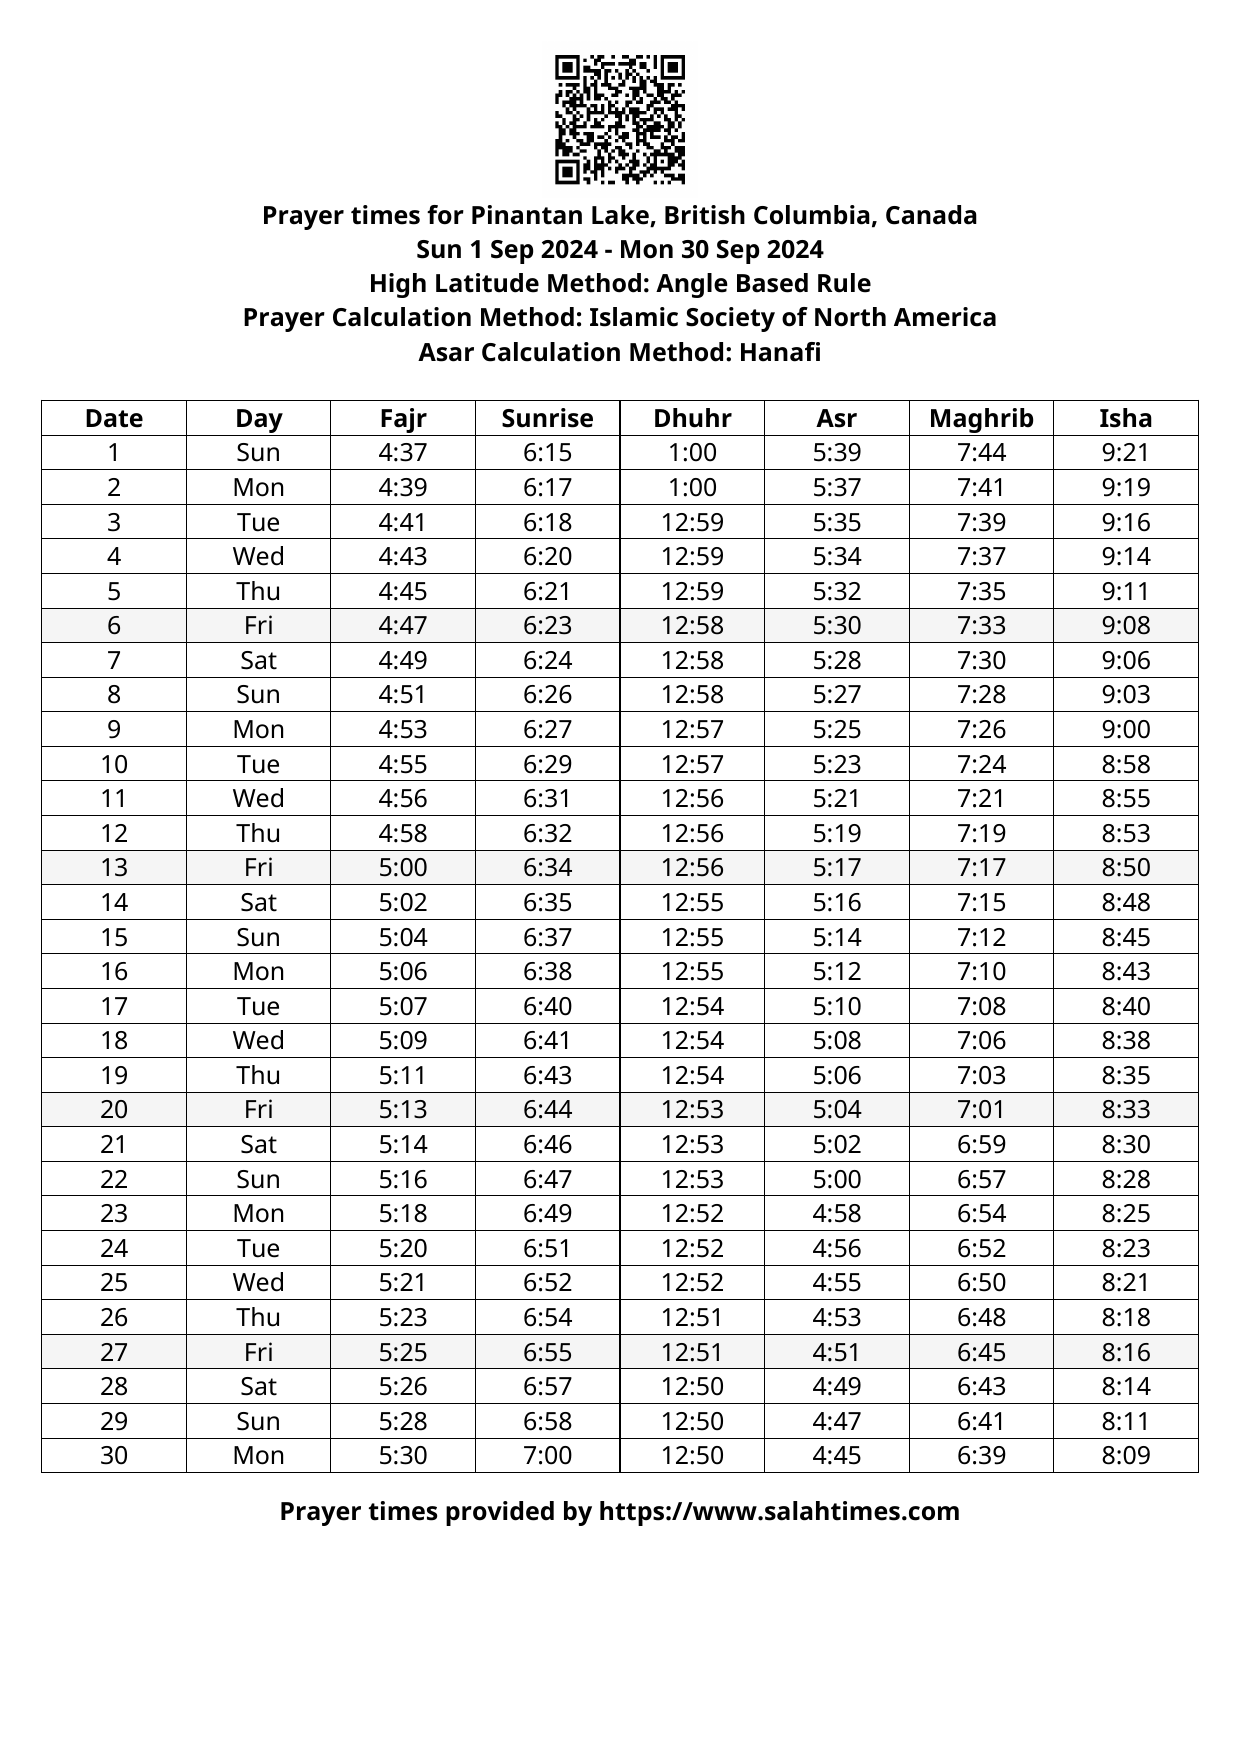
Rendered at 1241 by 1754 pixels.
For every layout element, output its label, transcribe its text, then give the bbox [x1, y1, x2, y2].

table_cell Tue [187, 1231, 330, 1264]
table_cell 6:47 [476, 1162, 619, 1195]
table_cell 12:53 [621, 1093, 764, 1126]
table_cell Fri [187, 609, 330, 642]
table_cell 28 [42, 1369, 186, 1403]
table_cell 19 [42, 1058, 186, 1092]
table_cell 6:43 [910, 1369, 1053, 1403]
table_cell 5:08 [765, 1024, 909, 1057]
table_cell 6:20 [476, 539, 619, 573]
text Sun 1 Sep 2024 - Mon 30 Sep 2024 [42, 232, 1198, 266]
table_cell Mon [187, 954, 330, 988]
table_cell Fri [187, 1093, 330, 1126]
table_cell 5:00 [765, 1162, 909, 1195]
table_cell 12:58 [621, 678, 764, 711]
table_cell 12:51 [621, 1335, 764, 1368]
table_cell 4:56 [765, 1231, 909, 1264]
table_cell Sat [187, 1369, 330, 1403]
table_cell 6:50 [910, 1266, 1053, 1299]
table_cell 6:57 [910, 1162, 1053, 1195]
table_cell Sat [187, 643, 330, 677]
table_cell 5:16 [331, 1162, 475, 1195]
table_cell 12:55 [621, 885, 764, 919]
table_cell 12:52 [621, 1231, 764, 1264]
table_cell 6 [42, 609, 186, 642]
table_cell 9:16 [1054, 505, 1198, 538]
table_cell Sun [187, 920, 330, 953]
table_cell 25 [42, 1266, 186, 1299]
table_cell 1:00 [621, 470, 764, 504]
table_cell 5:09 [331, 1024, 475, 1057]
table_cell 30 [42, 1439, 186, 1472]
table_cell 8:58 [1054, 747, 1198, 780]
table_cell Sat [187, 885, 330, 919]
table_cell 5:21 [765, 781, 909, 815]
table_cell 26 [42, 1300, 186, 1334]
table_cell 12:54 [621, 1058, 764, 1092]
table_cell 1:00 [621, 436, 764, 469]
table_cell 4:51 [765, 1335, 909, 1368]
table_cell 8:45 [1054, 920, 1198, 953]
table_cell 12:54 [621, 989, 764, 1022]
table_cell 4:53 [331, 712, 475, 746]
table_cell Sun [187, 1162, 330, 1195]
table_cell Wed [187, 1024, 330, 1057]
table_cell 5:26 [331, 1369, 475, 1403]
table_cell 4:53 [765, 1300, 909, 1334]
table_cell Sun [187, 436, 330, 469]
table_cell Sat [187, 1127, 330, 1161]
table_cell 12:52 [621, 1196, 764, 1230]
table_header Day [187, 401, 330, 434]
table_cell Wed [187, 781, 330, 815]
table_cell 8:40 [1054, 989, 1198, 1022]
table_header Fajr [331, 401, 475, 434]
text High Latitude Method: Angle Based Rule [42, 266, 1198, 300]
table_cell 16 [42, 954, 186, 988]
table_cell 5:07 [331, 989, 475, 1022]
table_cell 12:58 [621, 643, 764, 677]
table_cell 7:15 [910, 885, 1053, 919]
table_cell 5:25 [331, 1335, 475, 1368]
table_cell 8:21 [1054, 1266, 1198, 1299]
table_cell 5:10 [765, 989, 909, 1022]
table_cell 6:52 [476, 1266, 619, 1299]
table_cell 6:18 [476, 505, 619, 538]
table_cell 8:43 [1054, 954, 1198, 988]
table_cell 12:59 [621, 574, 764, 607]
table_cell 6:43 [476, 1058, 619, 1092]
table_cell 8:28 [1054, 1162, 1198, 1195]
table_cell 7:44 [910, 436, 1053, 469]
table_cell 5:02 [331, 885, 475, 919]
table_cell Thu [187, 1300, 330, 1334]
table_cell 6:21 [476, 574, 619, 607]
table_cell 6:17 [476, 470, 619, 504]
table_cell Mon [187, 712, 330, 746]
table_cell 4 [42, 539, 186, 573]
table_cell Sun [187, 678, 330, 711]
table_cell 14 [42, 885, 186, 919]
table_cell 12:55 [621, 920, 764, 953]
table_cell 5:02 [765, 1127, 909, 1161]
table_cell 21 [42, 1127, 186, 1161]
table_cell Wed [187, 539, 330, 573]
table_cell 4:43 [331, 539, 475, 573]
table_cell 5:11 [331, 1058, 475, 1092]
table_header Dhuhr [621, 401, 764, 434]
table_cell 8:25 [1054, 1196, 1198, 1230]
table_cell 12:56 [621, 851, 764, 884]
table_cell 5:14 [765, 920, 909, 953]
table_cell 5:00 [331, 851, 475, 884]
table_cell 5:23 [765, 747, 909, 780]
table_cell 13 [42, 851, 186, 884]
table_cell Mon [187, 470, 330, 504]
table_cell 7:01 [910, 1093, 1053, 1126]
table_header Isha [1054, 401, 1198, 434]
table_header Maghrib [910, 401, 1053, 434]
table_cell 6:48 [910, 1300, 1053, 1334]
table_cell 5:04 [765, 1093, 909, 1126]
table_cell 12:59 [621, 539, 764, 573]
table_cell 7:08 [910, 989, 1053, 1022]
table_cell Sun [187, 1404, 330, 1437]
table_cell 9:11 [1054, 574, 1198, 607]
table_cell Thu [187, 1058, 330, 1092]
table_cell 4:47 [331, 609, 475, 642]
table_cell 5:39 [765, 436, 909, 469]
table_cell Tue [187, 747, 330, 780]
table_cell Fri [187, 851, 330, 884]
table_cell 4:55 [765, 1266, 909, 1299]
table_cell Tue [187, 505, 330, 538]
table_cell 6:58 [476, 1404, 619, 1437]
table_cell 4:45 [765, 1439, 909, 1472]
table_cell 6:46 [476, 1127, 619, 1161]
table_cell 4:47 [765, 1404, 909, 1437]
table_cell 9:14 [1054, 539, 1198, 573]
table_cell 7:39 [910, 505, 1053, 538]
table_cell 9 [42, 712, 186, 746]
table_cell 6:52 [910, 1231, 1053, 1264]
table_cell 10 [42, 747, 186, 780]
table_cell 4:39 [331, 470, 475, 504]
table_cell 6:41 [476, 1024, 619, 1057]
table_cell 6:54 [476, 1300, 619, 1334]
table_cell 7 [42, 643, 186, 677]
table_cell 12:56 [621, 781, 764, 815]
table_cell 5:21 [331, 1266, 475, 1299]
table_cell 8:50 [1054, 851, 1198, 884]
table_cell 5:19 [765, 816, 909, 849]
table_cell 6:32 [476, 816, 619, 849]
table_cell 5:12 [765, 954, 909, 988]
table_cell Fri [187, 1335, 330, 1368]
table_cell 5:25 [765, 712, 909, 746]
table_cell 9:03 [1054, 678, 1198, 711]
table_cell 6:57 [476, 1369, 619, 1403]
table_cell 8:16 [1054, 1335, 1198, 1368]
table_cell 12:57 [621, 712, 764, 746]
table_header Asr [765, 401, 909, 434]
text Prayer times for Pinantan Lake, British Columbia, Canada [42, 198, 1198, 232]
table_cell 12:53 [621, 1127, 764, 1161]
table_cell 5:32 [765, 574, 909, 607]
table_cell 1 [42, 436, 186, 469]
table_cell 7:26 [910, 712, 1053, 746]
table_cell 6:51 [476, 1231, 619, 1264]
table_cell 15 [42, 920, 186, 953]
text Asar Calculation Method: Hanafi [42, 334, 1198, 368]
table_cell 7:35 [910, 574, 1053, 607]
table_cell 6:15 [476, 436, 619, 469]
table_cell 5:28 [765, 643, 909, 677]
table_cell 5:06 [331, 954, 475, 988]
table_header Date [42, 401, 186, 434]
table_cell Tue [187, 989, 330, 1022]
table_cell 20 [42, 1093, 186, 1126]
table_cell 6:34 [476, 851, 619, 884]
table_cell 8:11 [1054, 1404, 1198, 1437]
table_cell 12:58 [621, 609, 764, 642]
table_cell 7:33 [910, 609, 1053, 642]
table_cell 5:17 [765, 851, 909, 884]
table_cell 11 [42, 781, 186, 815]
table_cell 12 [42, 816, 186, 849]
table_cell 7:28 [910, 678, 1053, 711]
table_cell 8:55 [1054, 781, 1198, 815]
table_cell 8:53 [1054, 816, 1198, 849]
table_cell 12:50 [621, 1404, 764, 1437]
table_cell 29 [42, 1404, 186, 1437]
table_cell 8:33 [1054, 1093, 1198, 1126]
table_cell 4:51 [331, 678, 475, 711]
table_cell 12:50 [621, 1439, 764, 1472]
table_cell 6:55 [476, 1335, 619, 1368]
table_cell 4:37 [331, 436, 475, 469]
table_cell 8:14 [1054, 1369, 1198, 1403]
table_cell Thu [187, 574, 330, 607]
table_cell 7:06 [910, 1024, 1053, 1057]
text Prayer Calculation Method: Islamic Society of North America [42, 300, 1198, 334]
table_cell 5:28 [331, 1404, 475, 1437]
table_cell 12:55 [621, 954, 764, 988]
table_cell 5:23 [331, 1300, 475, 1334]
table_cell 24 [42, 1231, 186, 1264]
table_cell 12:54 [621, 1024, 764, 1057]
table_cell 7:24 [910, 747, 1053, 780]
table_cell 8:35 [1054, 1058, 1198, 1092]
table_cell 9:00 [1054, 712, 1198, 746]
table_cell 5:37 [765, 470, 909, 504]
table_cell 6:49 [476, 1196, 619, 1230]
table_cell 12:52 [621, 1266, 764, 1299]
table_cell 7:21 [910, 781, 1053, 815]
table_cell 7:12 [910, 920, 1053, 953]
table_cell 6:26 [476, 678, 619, 711]
table_cell Mon [187, 1196, 330, 1230]
table_cell 9:19 [1054, 470, 1198, 504]
table_cell 6:31 [476, 781, 619, 815]
table_cell 5:13 [331, 1093, 475, 1126]
table_cell 5:20 [331, 1231, 475, 1264]
table_cell 6:59 [910, 1127, 1053, 1161]
table_cell 6:24 [476, 643, 619, 677]
table_cell 5:06 [765, 1058, 909, 1092]
text Prayer times provided by https://www.salahtimes.com [42, 1494, 1198, 1528]
table_cell 8:38 [1054, 1024, 1198, 1057]
table_cell 4:41 [331, 505, 475, 538]
table_cell 4:49 [331, 643, 475, 677]
table_cell Thu [187, 816, 330, 849]
table_cell 7:19 [910, 816, 1053, 849]
table_cell 6:35 [476, 885, 619, 919]
table_cell 18 [42, 1024, 186, 1057]
table_cell 2 [42, 470, 186, 504]
picture [542, 41, 699, 198]
table_cell 3 [42, 505, 186, 538]
table_cell 5 [42, 574, 186, 607]
table_cell 27 [42, 1335, 186, 1368]
table_cell 6:27 [476, 712, 619, 746]
table_cell 17 [42, 989, 186, 1022]
table_cell 4:55 [331, 747, 475, 780]
table_cell 23 [42, 1196, 186, 1230]
table_cell 22 [42, 1162, 186, 1195]
table_cell 8:30 [1054, 1127, 1198, 1161]
table_cell 4:58 [331, 816, 475, 849]
table_cell 5:27 [765, 678, 909, 711]
table_cell 5:18 [331, 1196, 475, 1230]
table_cell 7:41 [910, 470, 1053, 504]
table_header Sunrise [476, 401, 619, 434]
table_cell 9:06 [1054, 643, 1198, 677]
table_cell 6:40 [476, 989, 619, 1022]
table_cell 4:45 [331, 574, 475, 607]
table_cell Mon [187, 1439, 330, 1472]
table_cell 12:57 [621, 747, 764, 780]
table_cell 5:04 [331, 920, 475, 953]
table_cell 5:30 [331, 1439, 475, 1472]
table_cell 7:10 [910, 954, 1053, 988]
table_cell 5:34 [765, 539, 909, 573]
table_cell 6:44 [476, 1093, 619, 1126]
table_cell 6:23 [476, 609, 619, 642]
table_cell 7:30 [910, 643, 1053, 677]
table_cell 12:59 [621, 505, 764, 538]
table_cell 4:56 [331, 781, 475, 815]
table_cell 7:17 [910, 851, 1053, 884]
table_cell 4:49 [765, 1369, 909, 1403]
table_cell 12:53 [621, 1162, 764, 1195]
table_cell 5:16 [765, 885, 909, 919]
table_cell 6:45 [910, 1335, 1053, 1368]
table_cell 7:37 [910, 539, 1053, 573]
table_cell 6:41 [910, 1404, 1053, 1437]
table_cell 4:58 [765, 1196, 909, 1230]
table_cell 8:23 [1054, 1231, 1198, 1264]
table_cell 6:38 [476, 954, 619, 988]
table_cell 8 [42, 678, 186, 711]
table_cell 12:51 [621, 1300, 764, 1334]
table_cell 6:37 [476, 920, 619, 953]
table_cell 6:39 [910, 1439, 1053, 1472]
table_cell 8:18 [1054, 1300, 1198, 1334]
table_cell 6:29 [476, 747, 619, 780]
table_cell 12:56 [621, 816, 764, 849]
table_cell 8:48 [1054, 885, 1198, 919]
table_cell 7:00 [476, 1439, 619, 1472]
table_cell 5:14 [331, 1127, 475, 1161]
table_cell 5:30 [765, 609, 909, 642]
table_cell 5:35 [765, 505, 909, 538]
table_cell 7:03 [910, 1058, 1053, 1092]
table_cell 8:09 [1054, 1439, 1198, 1472]
table_cell 12:50 [621, 1369, 764, 1403]
table_cell 9:21 [1054, 436, 1198, 469]
table_cell Wed [187, 1266, 330, 1299]
table_cell 6:54 [910, 1196, 1053, 1230]
table_cell 9:08 [1054, 609, 1198, 642]
